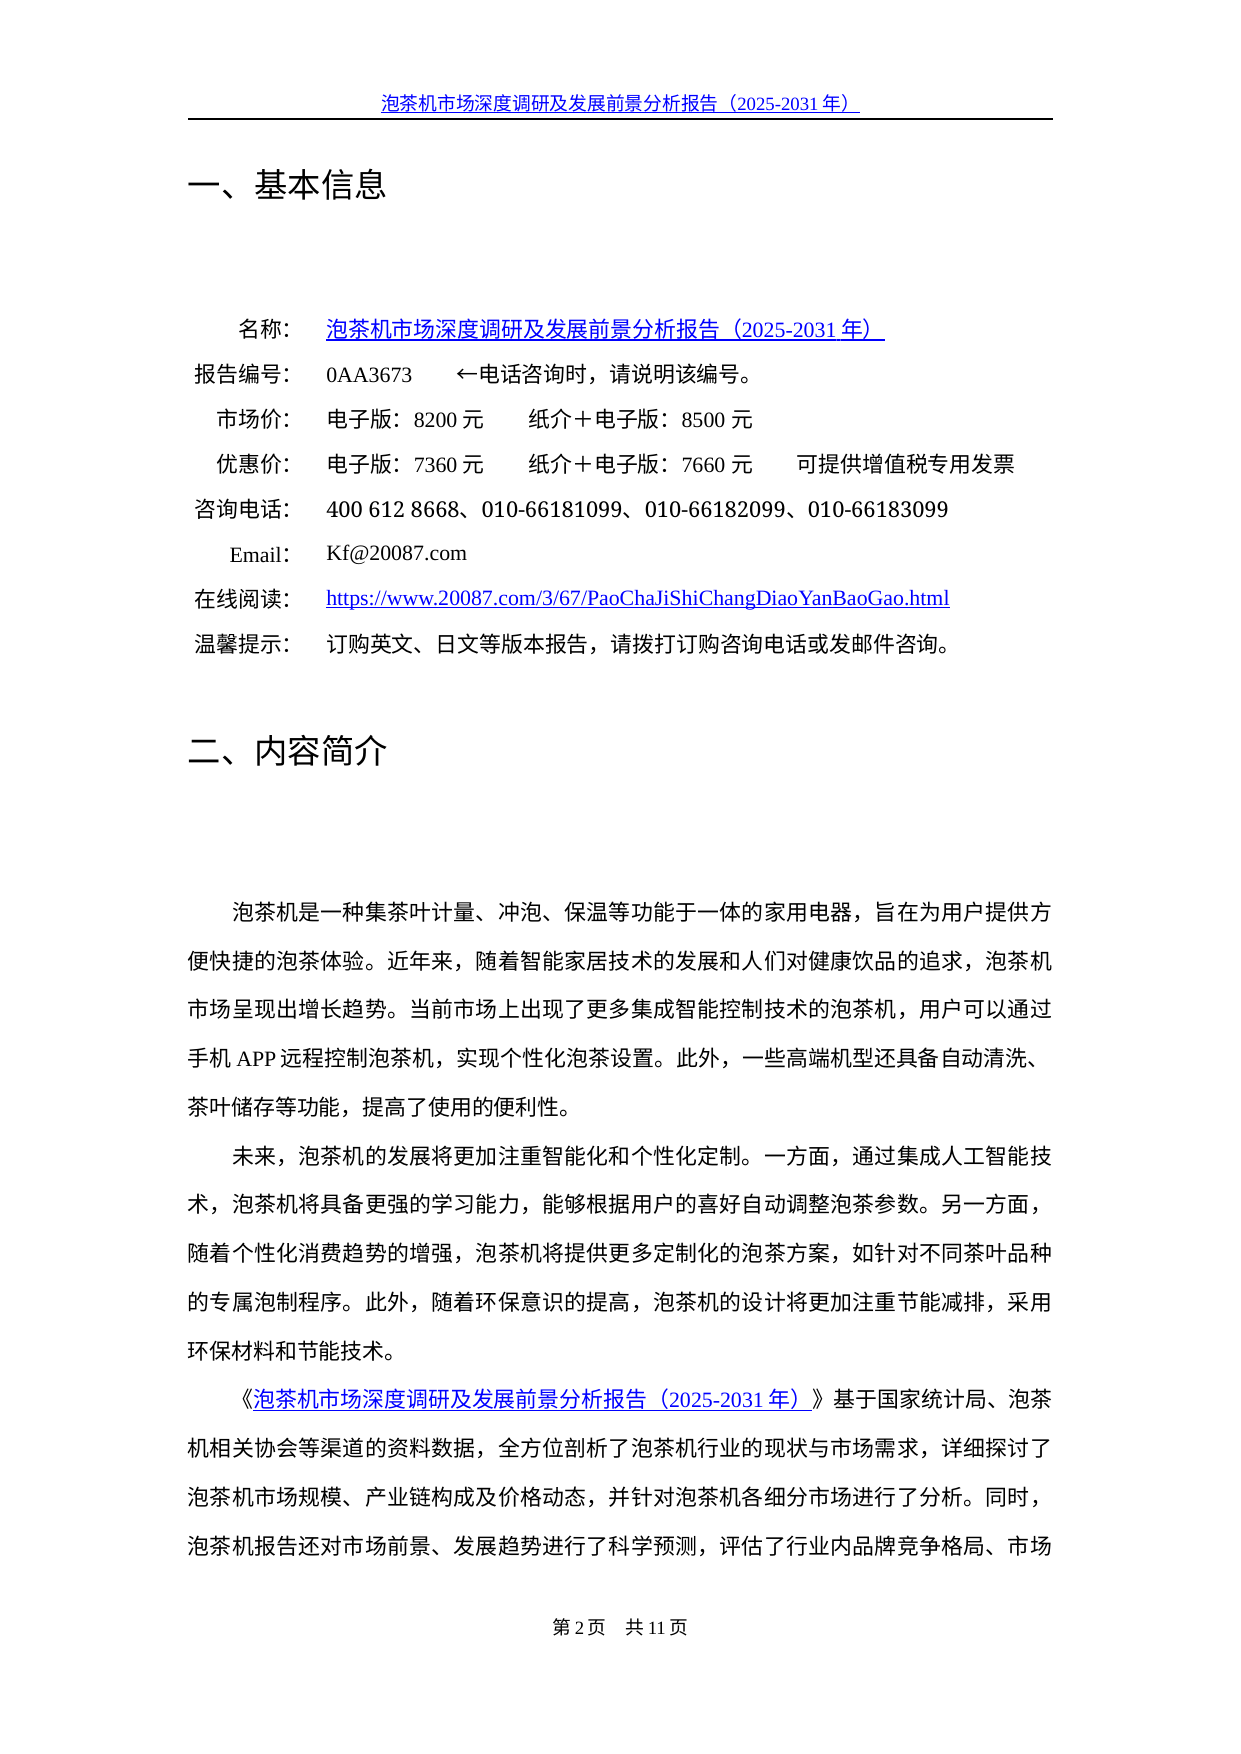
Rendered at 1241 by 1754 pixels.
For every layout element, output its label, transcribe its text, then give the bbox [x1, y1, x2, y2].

table_cell 订购英文、日文等版本报告，请拨打订购咨询电话或发邮件咨询。 [315, 627, 1073, 672]
title 二、内容简介 [187, 717, 1053, 782]
table_cell 400 612 8668、010-66181099、010-66182099、010-66183099 [315, 492, 1073, 537]
table_cell 咨询电话： [167, 492, 315, 537]
title 一、基本信息 [187, 150, 1053, 215]
table_cell 电子版：8200 元 纸介＋电子版：8500 元 [315, 402, 1073, 447]
table_cell 在线阅读： [167, 582, 315, 627]
table_cell 0AA3673 ←电话咨询时，请说明该编号。 [315, 357, 1073, 402]
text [187, 894, 1053, 1561]
table_cell Email： [167, 537, 315, 582]
table_cell 温馨提示： [167, 627, 315, 672]
table_cell 优惠价： [167, 447, 315, 492]
table_cell [315, 582, 1073, 627]
table_header 泡茶机市场深度调研及发展前景分析报告（2025-2031年） [315, 312, 1073, 357]
table_cell 市场价： [167, 402, 315, 447]
table_cell 电子版：7360 元 纸介＋电子版：7660 元 可提供增值税专用发票 [315, 447, 1073, 492]
table_cell 报告编号： [167, 357, 315, 402]
table_cell Kf@20087.com [315, 537, 1073, 582]
table_header 名称： [167, 312, 315, 357]
